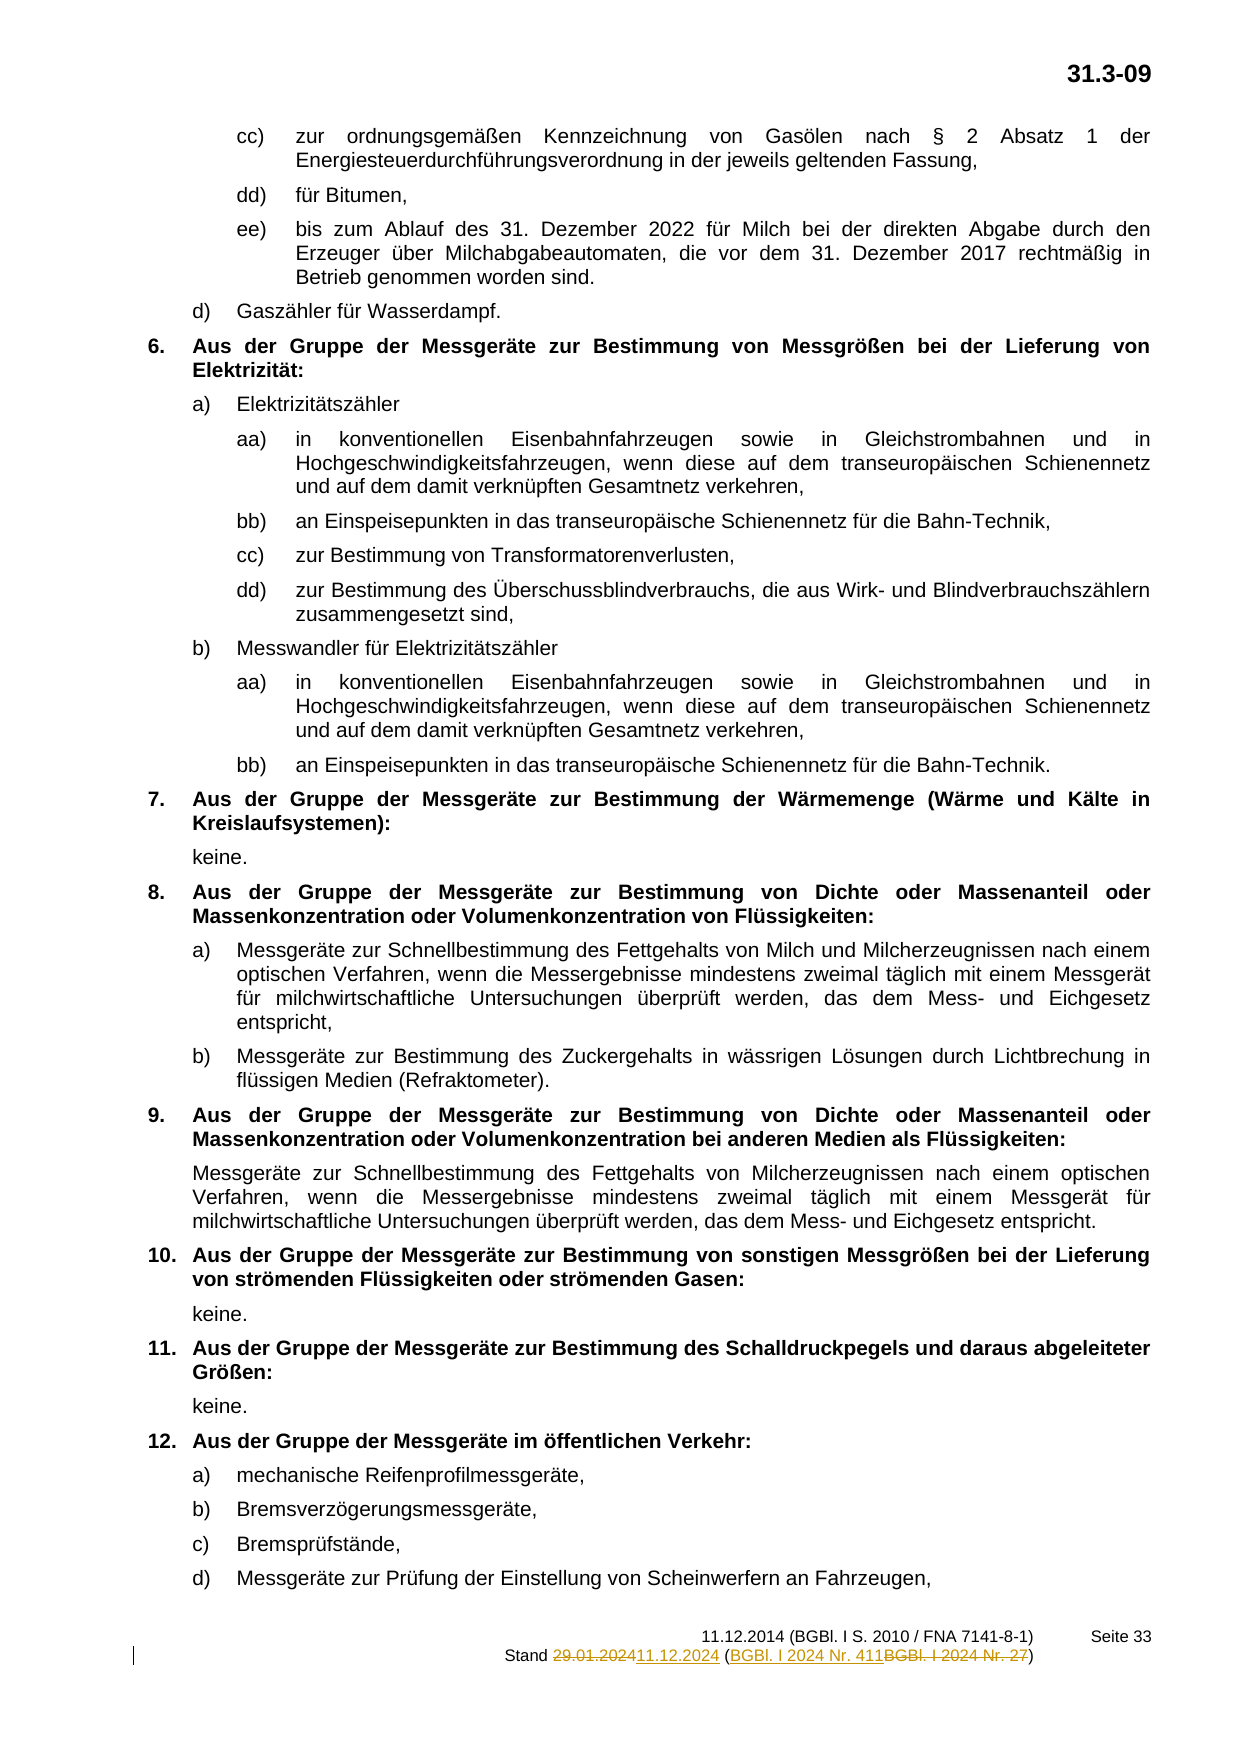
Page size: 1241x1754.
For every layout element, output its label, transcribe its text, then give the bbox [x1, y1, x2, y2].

text 9. Aus der Gruppe der Messgeräte zur Bestimmung von Dichte oder Massenanteil oder Massenkonzentration oder Volumenkonzentration bei anderen Medien als Flüssigkeiten: [148, 1102, 1152, 1150]
text bb) an Einspeisepunkten in das transeuropäische Schienennetz für die Bahn-Technik, [236, 509, 1152, 533]
text b) Messgeräte zur Bestimmung des Zuckergehalts in wässrigen Lösungen durch Lichtbrechung in flüssigen Medien (Refraktometer). [192, 1044, 1152, 1092]
text a) Messgeräte zur Schnellbestimmung des Fettgehalts von Milch und Milcherzeugnissen nach einem optischen Verfahren, wenn die Messergebnisse mindestens zweimal täglich mit einem Messgerät für milchwirtschaftliche Untersuchungen überprüft werden, das dem Mess- und Eichgesetz entspricht, [192, 938, 1152, 1034]
text aa) in konventionellen Eisenbahnfahrzeugen sowie in Gleichstrombahnen und in Hochgeschwindigkeitsfahrzeugen, wenn diese auf dem transeuropäischen Schienennetz und auf dem damit verknüpften Gesamtnetz verkehren, [236, 670, 1152, 742]
text d) Gaszähler für Wasserdampf. [192, 299, 1152, 323]
text 6. Aus der Gruppe der Messgeräte zur Bestimmung von Messgrößen bei der Lieferung von Elektrizität: [148, 334, 1152, 382]
text c) Bremsprüfstände, [192, 1532, 1152, 1556]
text 11. Aus der Gruppe der Messgeräte zur Bestimmung des Schalldruckpegels und daraus abgeleiteter Größen: [148, 1336, 1152, 1384]
text b) Messwandler für Elektrizitätszähler [192, 636, 1152, 660]
text ee) bis zum Ablauf des 31. Dezember 2022 für Milch bei der direkten Abgabe durch den Erzeuger über Milchabgabeautomaten, die vor dem 31. Dezember 2017 rechtmäßig in Betrieb genommen worden sind. [236, 217, 1152, 289]
text b) Bremsverzögerungsmessgeräte, [192, 1497, 1152, 1521]
text 8. Aus der Gruppe der Messgeräte zur Bestimmung von Dichte oder Massenanteil oder Massenkonzentration oder Volumenkonzentration von Flüssigkeiten: [148, 879, 1152, 927]
text cc) zur Bestimmung von Transformatorenverlusten, [236, 543, 1152, 567]
text keine. [192, 1301, 1152, 1325]
text keine. [192, 845, 1152, 869]
text d) Messgeräte zur Prüfung der Einstellung von Scheinwerfern an Fahrzeugen, [192, 1566, 1152, 1590]
text Messgeräte zur Schnellbestimmung des Fettgehalts von Milcherzeugnissen nach einem optischen Verfahren, wenn die Messergebnisse mindestens zweimal täglich mit einem Messgerät für milchwirtschaftliche Untersuchungen überprüft werden, das dem Mess- und Eichgesetz entspricht. [192, 1161, 1152, 1233]
text 7. Aus der Gruppe der Messgeräte zur Bestimmung der Wärmemenge (Wärme und Kälte in Kreislaufsystemen): [148, 787, 1152, 835]
text 12. Aus der Gruppe der Messgeräte im öffentlichen Verkehr: [148, 1428, 1152, 1452]
text keine. [192, 1394, 1152, 1418]
text 10. Aus der Gruppe der Messgeräte zur Bestimmung von sonstigen Messgrößen bei der Lieferung von strömenden Flüssigkeiten oder strömenden Gasen: [148, 1243, 1152, 1291]
text a) mechanische Reifenprofilmessgeräte, [192, 1463, 1152, 1487]
text aa) in konventionellen Eisenbahnfahrzeugen sowie in Gleichstrombahnen und in Hochgeschwindigkeitsfahrzeugen, wenn diese auf dem transeuropäischen Schienennetz und auf dem damit verknüpften Gesamtnetz verkehren, [236, 426, 1152, 498]
text dd) zur Bestimmung des Überschussblindverbrauchs, die aus Wirk- und Blindverbrauchszählern zusammengesetzt sind, [236, 577, 1152, 625]
text bb) an Einspeisepunkten in das transeuropäische Schienennetz für die Bahn-Technik. [236, 752, 1152, 776]
text cc) zur ordnungsgemäßen Kennzeichnung von Gasölen nach § 2 Absatz 1 der Energiesteuerdurchführungsverordnung in der jeweils geltenden Fassung, [236, 124, 1152, 172]
text a) Elektrizitätszähler [192, 392, 1152, 416]
text dd) für Bitumen, [236, 183, 1152, 207]
